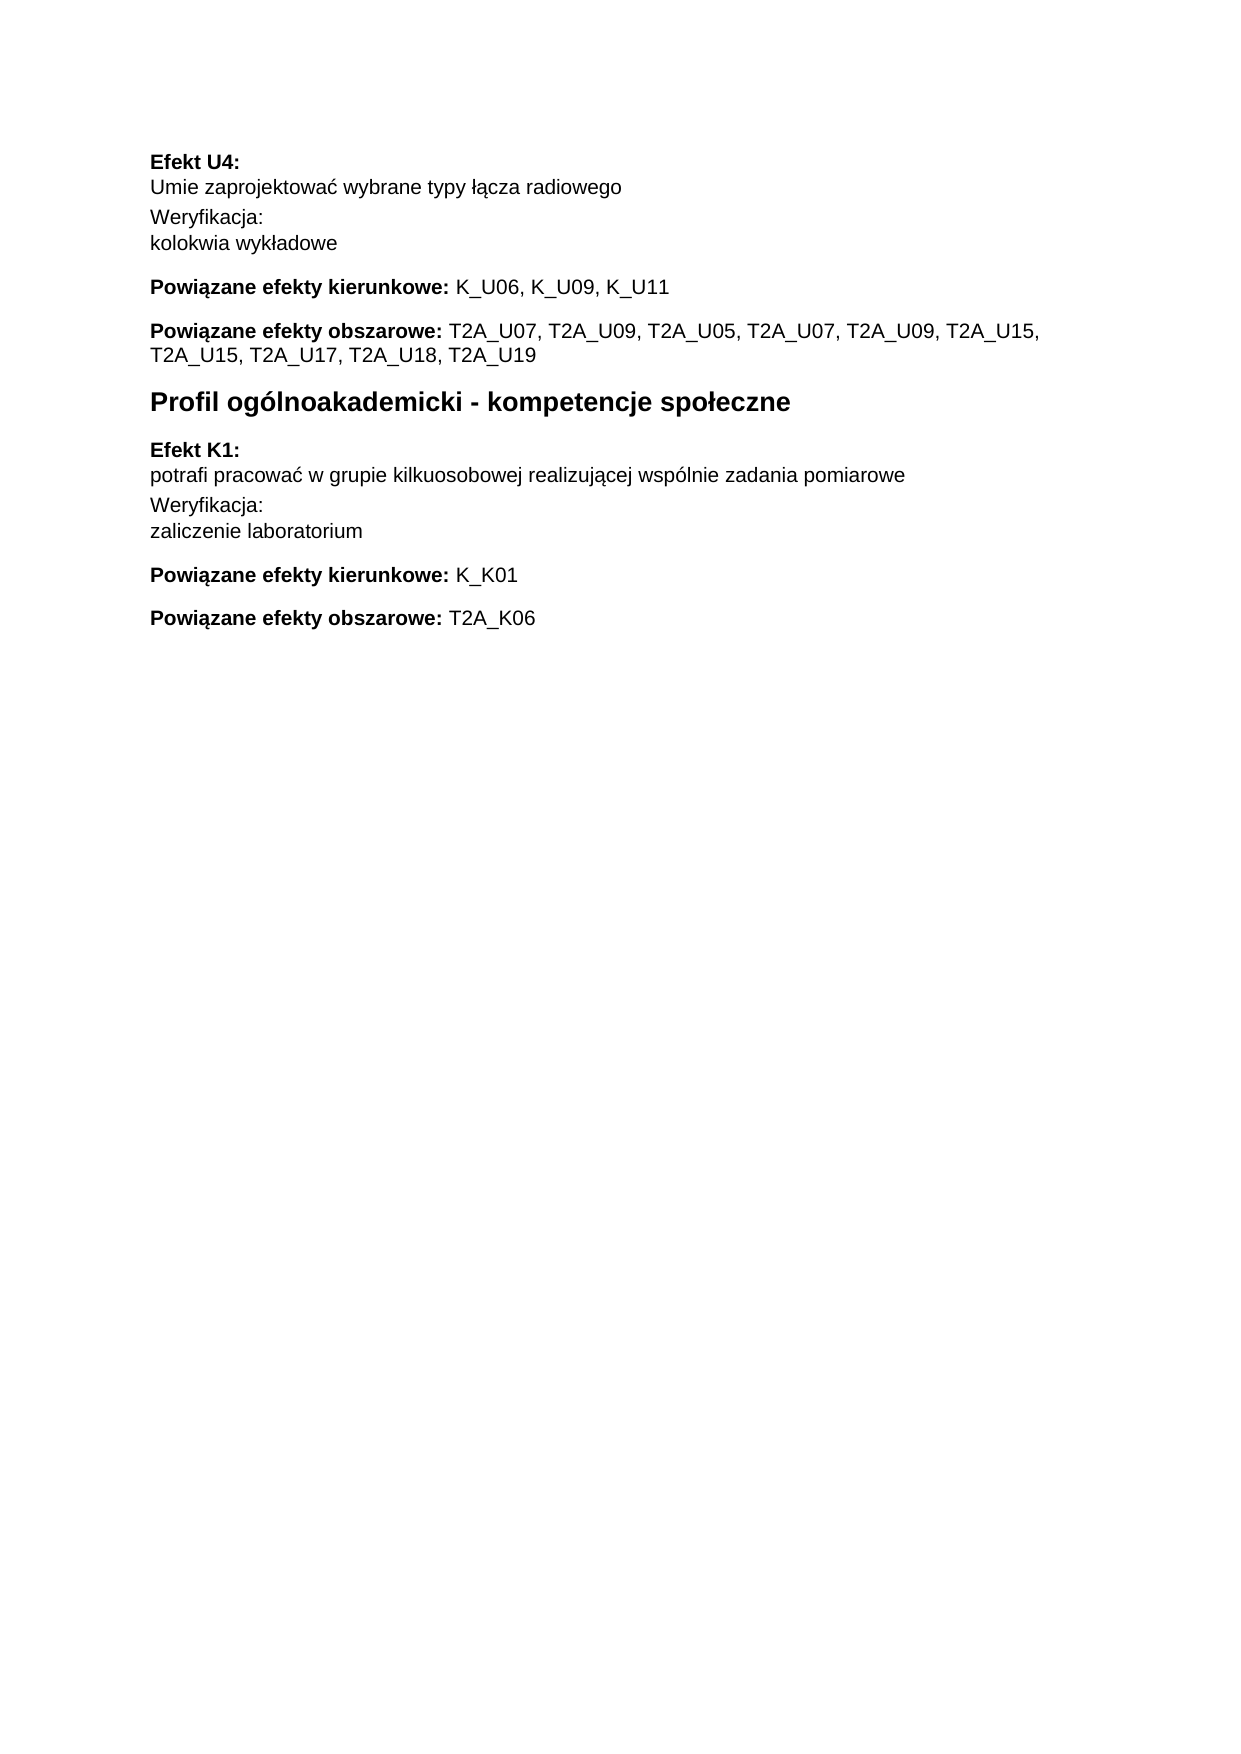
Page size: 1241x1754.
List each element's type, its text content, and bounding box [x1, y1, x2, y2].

text Efekt K1: [150, 437, 1090, 461]
text Powiązane efekty kierunkowe: K_K01 [150, 562, 1090, 586]
text Weryfikacja: [150, 205, 1090, 229]
text Weryfikacja: [150, 493, 1090, 517]
text Powiązane efekty obszarowe: T2A_K06 [150, 606, 1090, 630]
text Efekt U4: [150, 150, 1090, 174]
text kolokwia wykładowe [150, 231, 1090, 255]
text Powiązane efekty kierunkowe: K_U06, K_U09, K_U11 [150, 275, 1090, 299]
text zaliczenie laboratorium [150, 519, 1090, 543]
text Umie zaprojektować wybrane typy łącza radiowego [150, 175, 1090, 199]
subtitle Profil ogólnoakademicki - kompetencje społeczne [150, 386, 1090, 418]
text Powiązane efekty obszarowe: T2A_U07, T2A_U09, T2A_U05, T2A_U07, T2A_U09, T2A_U15, T2A_U15, T2A_U17, T2A_U18, T2A_U19 [150, 319, 1090, 367]
text potrafi pracować w grupie kilkuosobowej realizującej wspólnie zadania pomiarowe [150, 462, 1090, 486]
